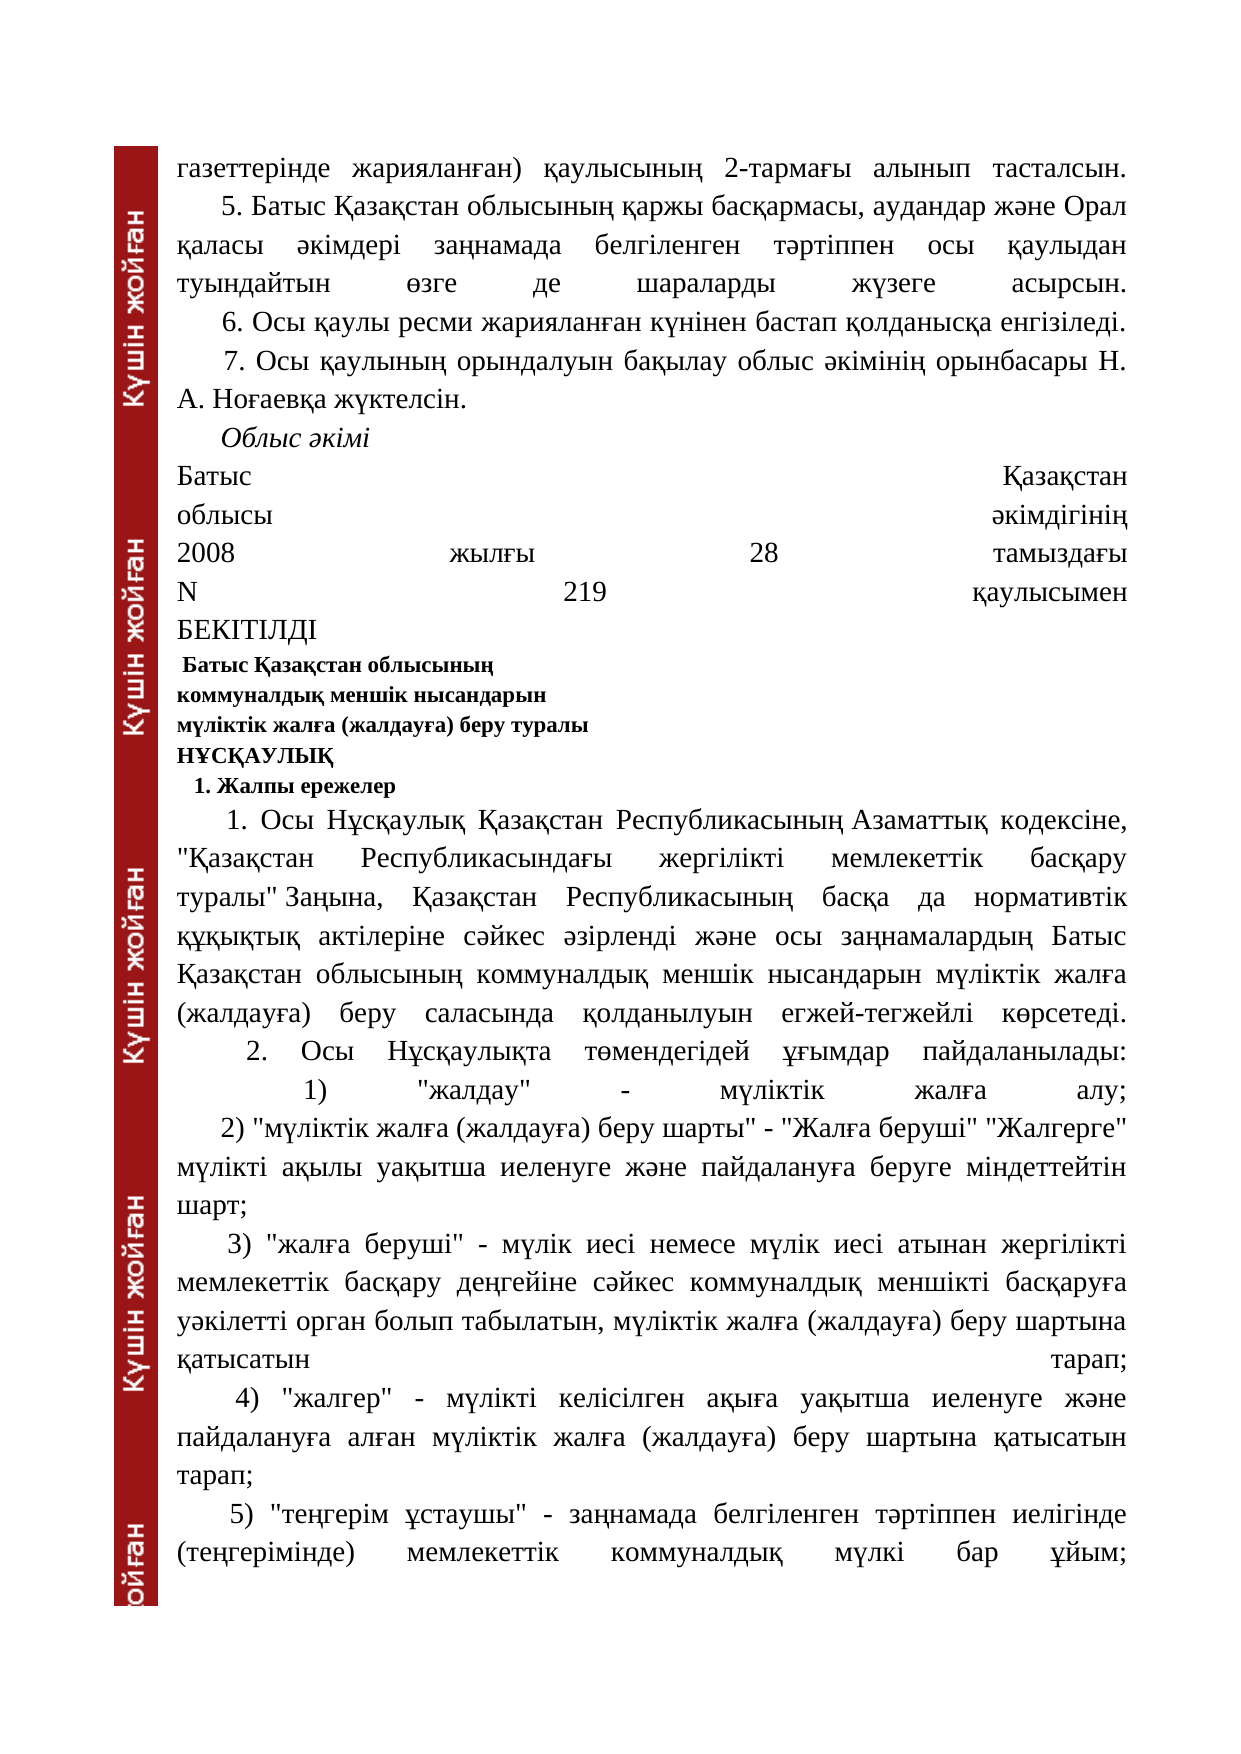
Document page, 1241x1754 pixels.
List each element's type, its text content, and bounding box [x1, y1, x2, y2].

text 1. Жалпы ережелер [112, 772, 1128, 798]
picture [114, 1568, 158, 1606]
picture [114, 768, 158, 772]
picture [114, 453, 158, 458]
picture [114, 415, 158, 420]
text Облыс әкімі [112, 420, 1128, 453]
text Батыс Қазақстан облысының коммуналдық меншік нысандарын мүліктік жалға (жалдауға) беру туралы НҰСҚАУЛЫҚ [112, 651, 1128, 768]
text Батыс Қазақстан облысы әкімдігінің 2008 жылғы 28 тамыздағы N 219 қаулысымен БЕКІТІЛДІ [112, 458, 1128, 646]
picture [114, 646, 158, 651]
picture [114, 798, 158, 802]
picture [114, 146, 158, 150]
